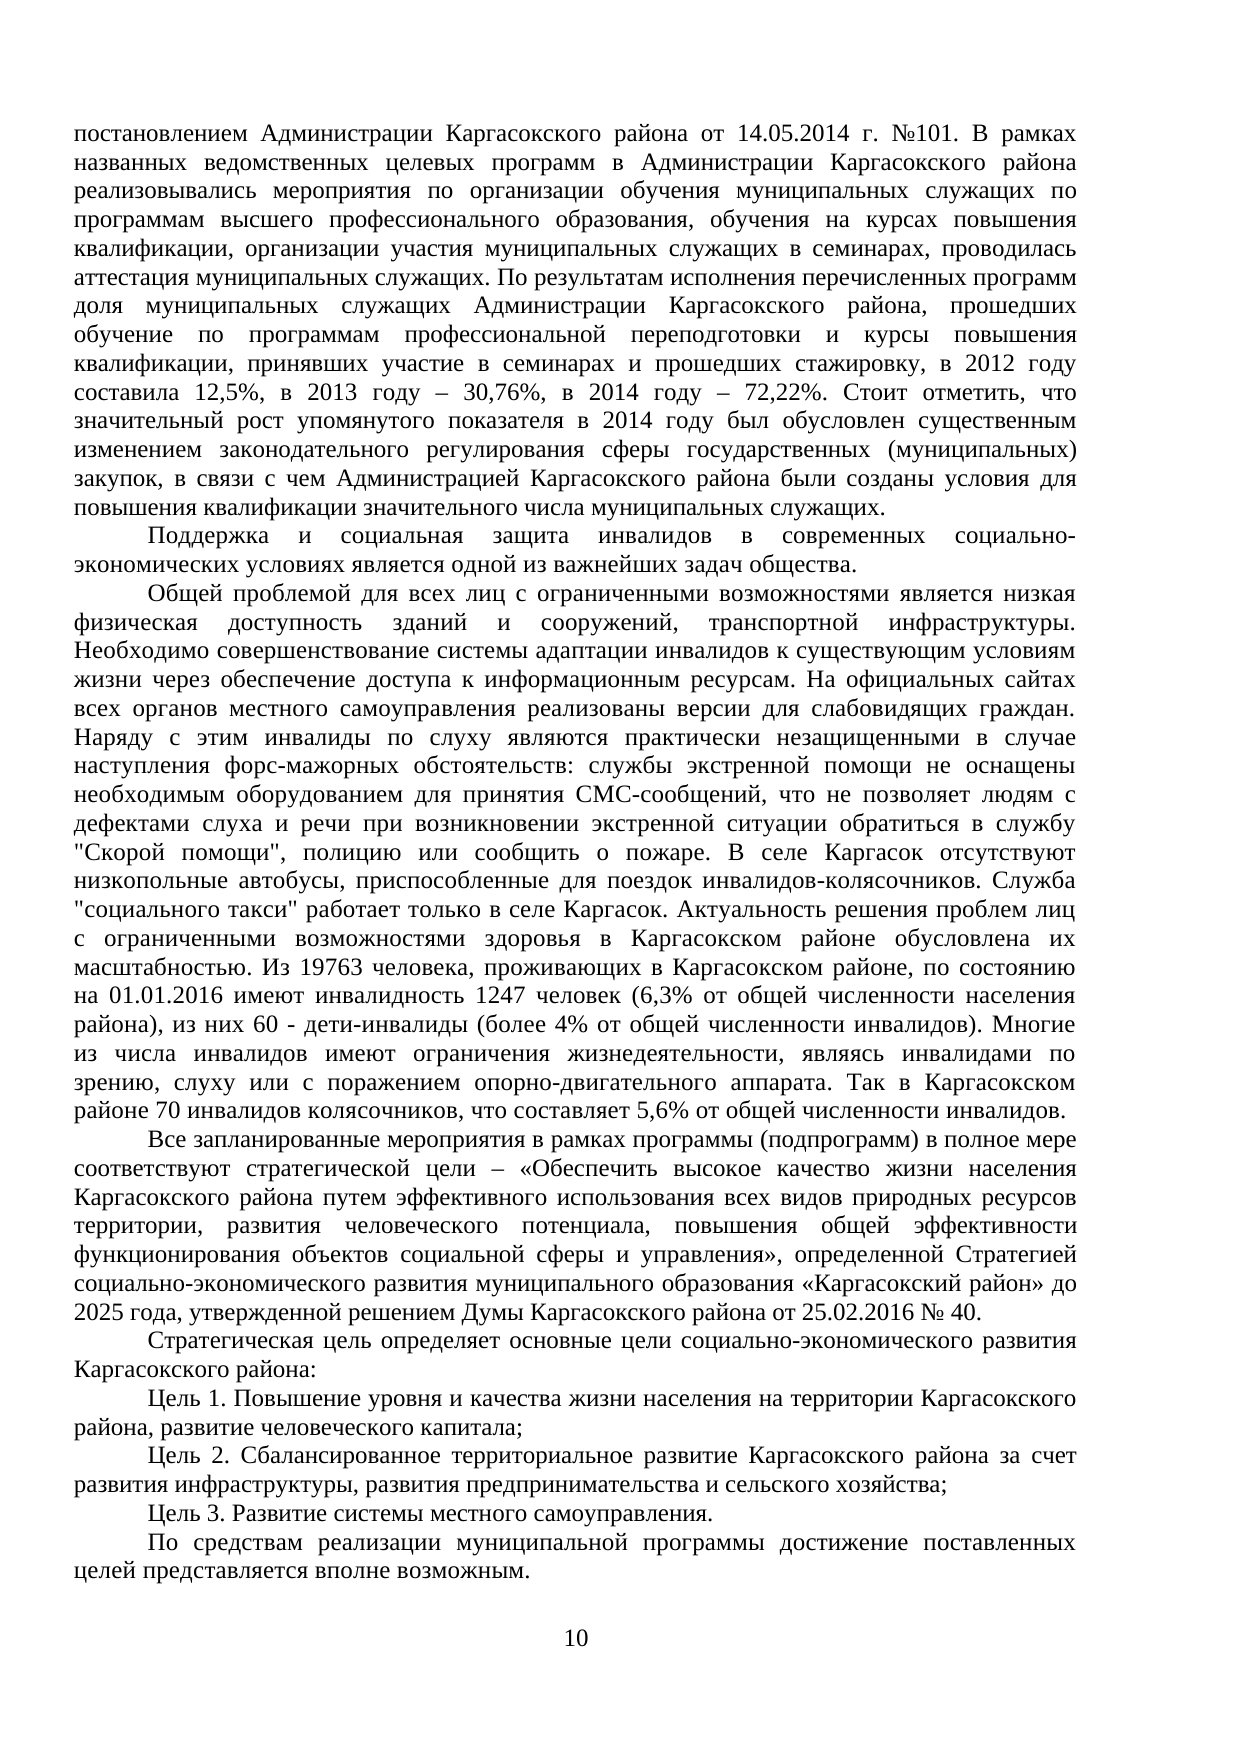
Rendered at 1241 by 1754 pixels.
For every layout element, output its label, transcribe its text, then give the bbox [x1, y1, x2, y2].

text По средствам реализации муниципальной программы достижение поставленных целей представляется вполне возможным. [74, 1527, 1078, 1584]
text Поддержка и социальная защита инвалидов в современных социально-экономических условиях является одной из важнейших задач общества. [74, 521, 1078, 578]
text Все запланированные мероприятия в рамках программы (подпрограмм) в полное мере соответствуют стратегической цели – «Обеспечить высокое качество жизни населения Каргасокского района путем эффективного использования всех видов природных ресурсов территории, развития человеческого потенциала, повышения общей эффективности функционирования объектов социальной сферы и управления», определенной Стратегией социально-экономического развития муниципального образования «Каргасокский район» до 2025 года, утвержденной решением Думы Каргасокского района от 25.02.2016 № 40. [74, 1124, 1078, 1326]
text Общей проблемой для всех лиц с ограниченными возможностями является низкая физическая доступность зданий и сооружений, транспортной инфраструктуры. Необходимо совершенствование системы адаптации инвалидов к существующим условиям жизни через обеспечение доступа к информационным ресурсам. На официальных сайтах всех органов местного самоуправления реализованы версии для слабовидящих граждан. Наряду с этим инвалиды по слуху являются практически незащищенными в случае наступления форс-мажорных обстоятельств: службы экстренной помощи не оснащены необходимым оборудованием для принятия СМС-сообщений, что не позволяет людям с дефектами слуха и речи при возникновении экстренной ситуации обратиться в службу "Скорой помощи", полицию или сообщить о пожаре. В селе Каргасок отсутствуют низкопольные автобусы, приспособленные для поездок инвалидов-колясочников. Служба "социального такси" работает только в селе Каргасок. Актуальность решения проблем лиц с ограниченными возможностями здоровья в Каргасокском районе обусловлена их масштабностью. Из 19763 человека, проживающих в Каргасокском районе, по состоянию на 01.01.2016 имеют инвалидность 1247 человек (6,3% от общей численности населения района), из них 60 - дети-инвалиды (более 4% от общей численности инвалидов). Многие из числа инвалидов имеют ограничения жизнедеятельности, являясь инвалидами по зрению, слуху или с поражением опорно-двигательного аппарата. Так в Каргасокском районе 70 инвалидов колясочников, что составляет 5,6% от общей численности инвалидов. [74, 578, 1078, 1124]
text Цель 1. Повышение уровня и качества жизни населения на территории Каргасокского района, развитие человеческого капитала; [74, 1383, 1078, 1441]
text Стратегическая цель определяет основные цели социально-экономического развития Каргасокского района: [74, 1326, 1078, 1383]
text Цель 2. Сбалансированное территориальное развитие Каргасокского района за счет развития инфраструктуры, развития предпринимательства и сельского хозяйства; [74, 1441, 1078, 1498]
text Цель 3. Развитие системы местного самоуправления. [74, 1498, 1078, 1527]
